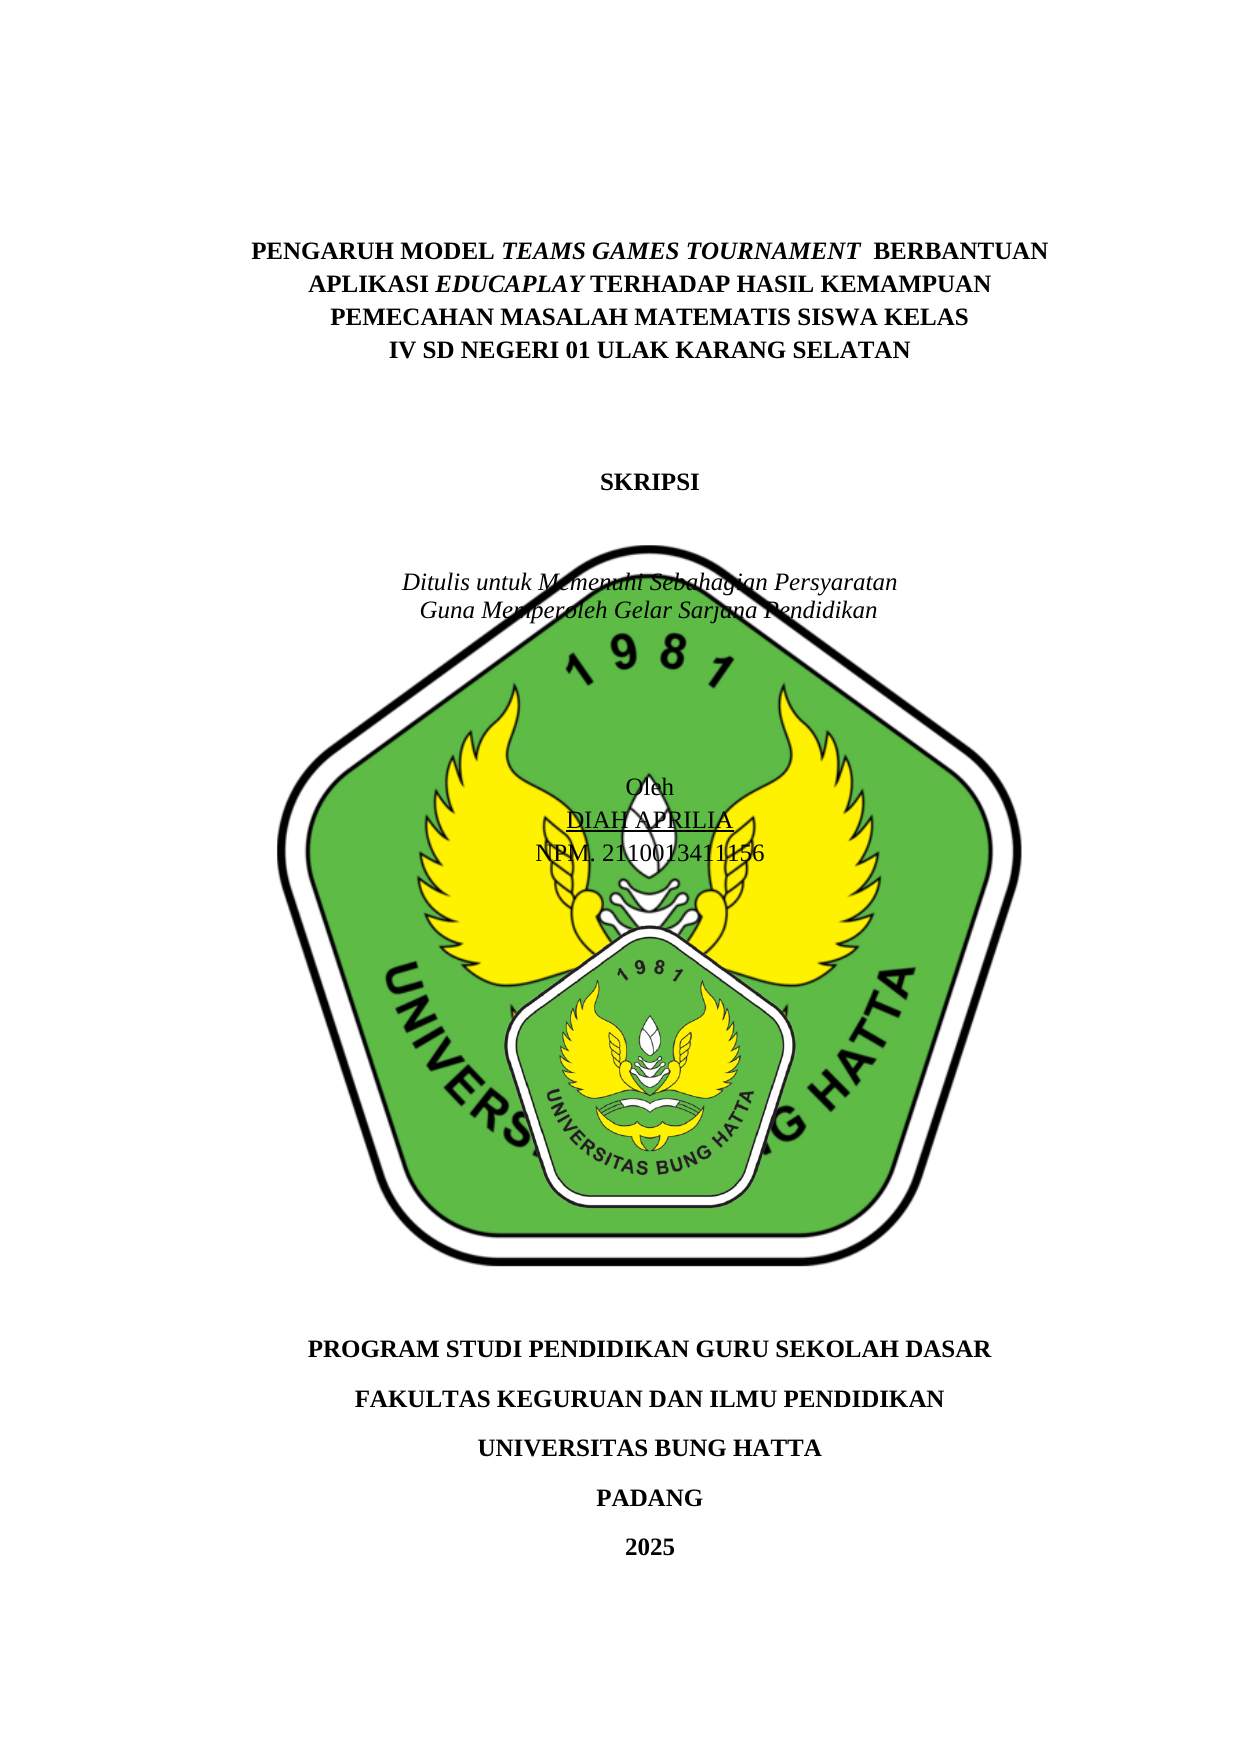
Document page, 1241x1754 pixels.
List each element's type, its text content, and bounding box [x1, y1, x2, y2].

picture [236, 867, 1063, 1320]
text PADANG [236, 1483, 1063, 1512]
text Guna Memperoleh Gelar Sarjana Pendidikan [236, 595, 1063, 624]
text DIAH APRILIA [236, 805, 1063, 834]
picture [236, 801, 1063, 805]
text NPM. 2110013411156 [236, 838, 1063, 867]
text IV SD NEGERI 01 ULAK KARANG SELATAN [236, 335, 1063, 364]
text PROGRAM STUDI PENDIDIKAN GURU SEKOLAH DASAR [236, 1334, 1063, 1363]
text UNIVERSITAS BUNG HATTA [236, 1433, 1063, 1462]
text FAKULTAS KEGURUAN DAN ILMU PENDIDIKAN [236, 1384, 1063, 1412]
text SKRIPSI [236, 467, 1063, 496]
picture [236, 496, 1063, 567]
text APLIKASI EDUCAPLAY TERHADAP HASIL KEMAMPUAN [236, 269, 1063, 298]
text PENGARUH MODEL TEAMS GAMES TOURNAMENT BERBANTUAN [236, 236, 1063, 265]
picture [236, 834, 1063, 838]
text Oleh [236, 772, 1063, 801]
text 2025 [236, 1532, 1063, 1561]
text PEMECAHAN MASALAH MATEMATIS SISWA KELAS [236, 302, 1063, 331]
picture [236, 624, 1063, 772]
text Ditulis untuk Memenuhi Sebahagian Persyaratan [236, 567, 1063, 595]
